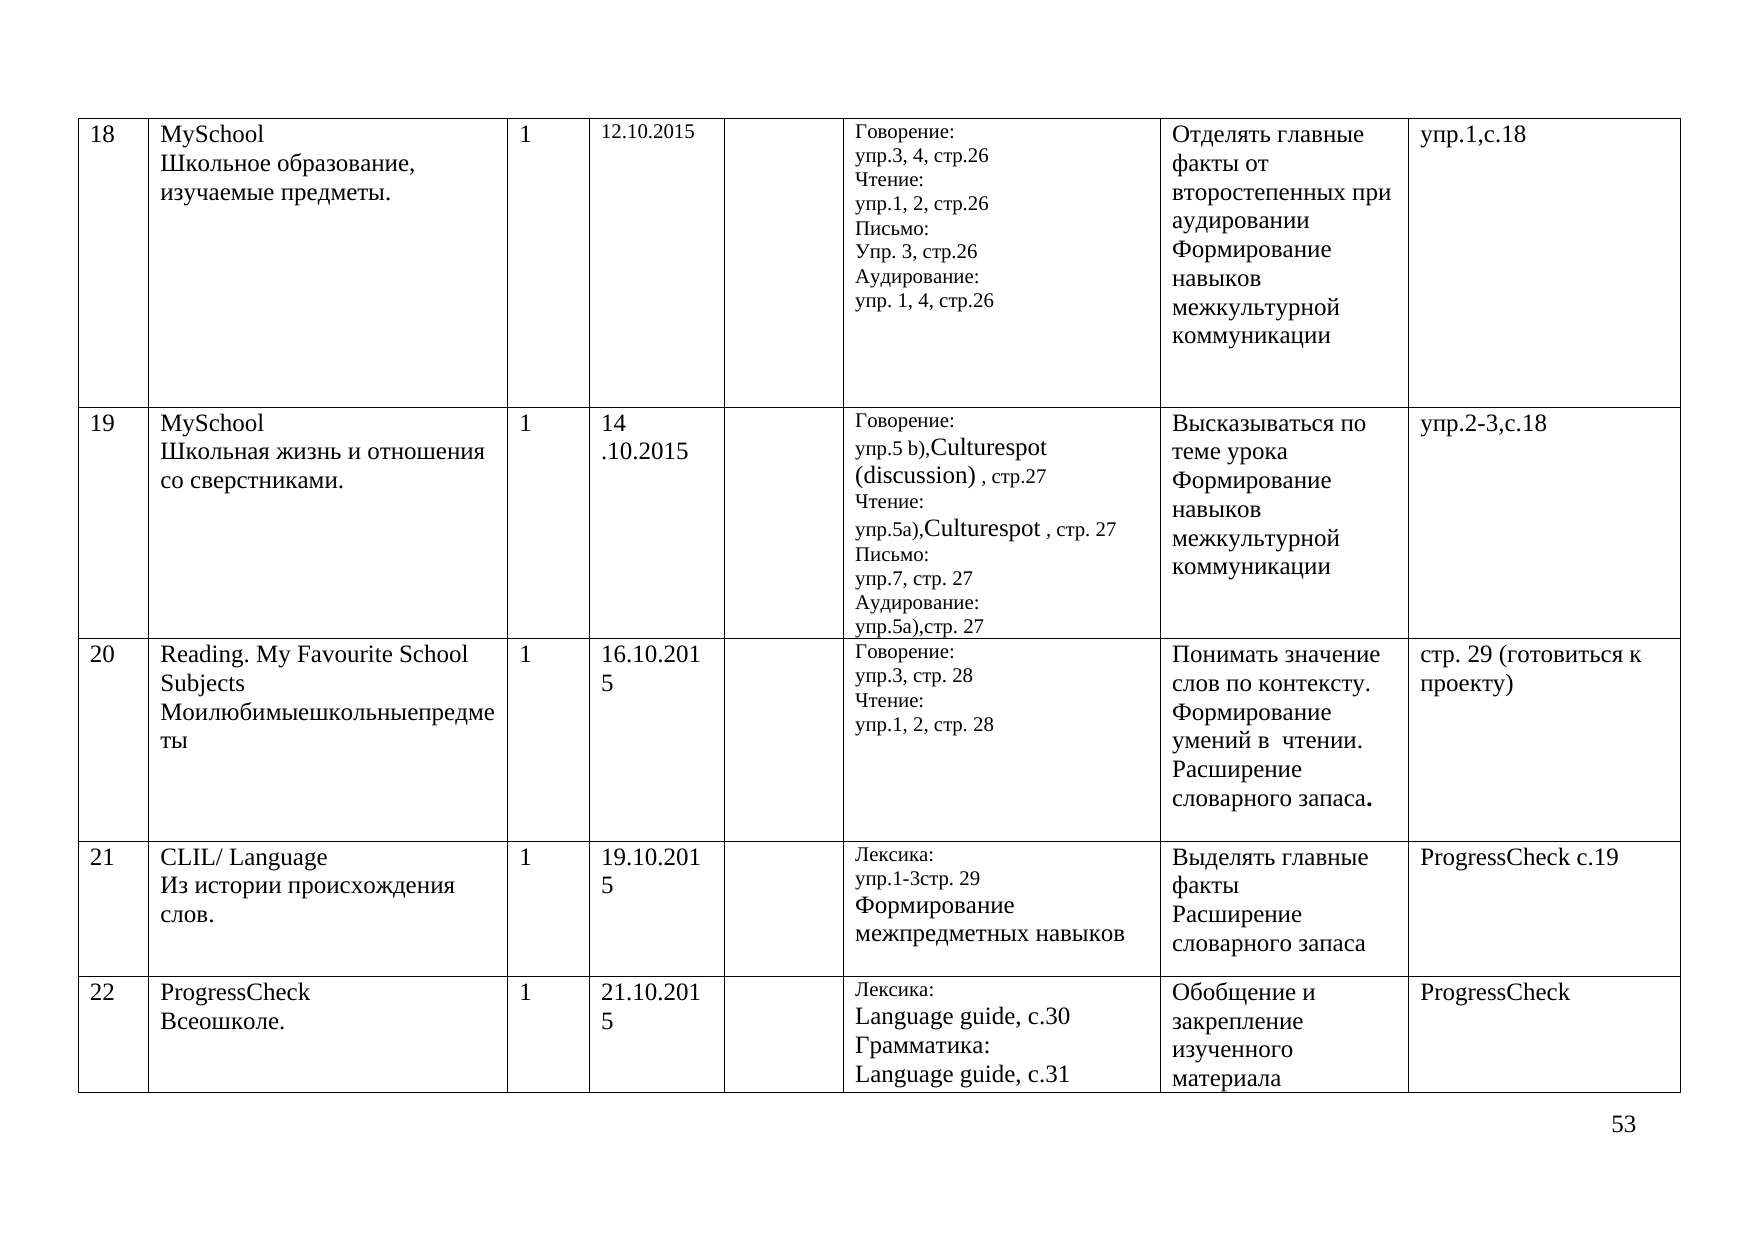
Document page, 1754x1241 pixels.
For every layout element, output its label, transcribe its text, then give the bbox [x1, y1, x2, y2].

table_cell Лексика: Language guide, с.30 Грамматика: Language guide, с.31 [844, 977, 1160, 1092]
table_cell 1 [508, 119, 589, 407]
table_cell Понимать значение слов по контексту. Формирование умений в чтении. Расширение словарного запаса. [1161, 639, 1408, 841]
table_cell 18 [79, 119, 148, 407]
table_cell CLIL/ Language Из истории происхождения слов. [149, 842, 507, 976]
table_cell 19 [79, 408, 148, 638]
table_cell 21.10.2015 [590, 977, 724, 1092]
table_cell ProgressCheck с.19 [1409, 842, 1680, 976]
table_cell 22 [79, 977, 148, 1092]
table_cell 1 [508, 408, 589, 638]
table_cell 20 [79, 639, 148, 841]
table_cell [725, 639, 843, 841]
table_cell [725, 977, 843, 1092]
table_cell [725, 119, 843, 407]
table_cell 1 [508, 639, 589, 841]
table_cell Отделять главные факты от второстепенных при аудировании Формирование навыков межкультурной коммуникации [1161, 119, 1408, 407]
table_cell Reading. My Favourite School Subjects Моилюбимыешкольныепредметы [149, 639, 507, 841]
table_cell ProgressCheck Всеошколе. [149, 977, 507, 1092]
table_cell Выделять главные факты Расширение словарного запаса [1161, 842, 1408, 976]
table_cell [725, 842, 843, 976]
table_cell 16.10.2015 [590, 639, 724, 841]
table_cell 1 [508, 842, 589, 976]
table_cell Высказываться по теме урока Формирование навыков межкультурной коммуникации [1161, 408, 1408, 638]
table_cell 19.10.2015 [590, 842, 724, 976]
table_cell 1 [508, 977, 589, 1092]
table_cell MySchool Школьная жизнь и отношения со сверстниками. [149, 408, 507, 638]
table_cell ProgressCheck [1409, 977, 1680, 1092]
table_cell упр.1,с.18 [1409, 119, 1680, 407]
table_cell Говорение: упр.5 b),Culturespot (discussion) , стр.27 Чтение: упр.5a),Culturespot , стр. 27 Письмо: упр.7, стр. 27 Аудирование: упр.5a),стр. 27 [844, 408, 1160, 638]
table_cell 21 [79, 842, 148, 976]
table_cell 12.10.2015 [590, 119, 724, 407]
table_cell Лексика: упр.1-3стр. 29 Формирование межпредметных навыков [844, 842, 1160, 976]
table_cell упр.2-3,с.18 [1409, 408, 1680, 638]
table_cell MySchool Школьное образование, изучаемые предметы. [149, 119, 507, 407]
table_cell [725, 408, 843, 638]
table_cell Говорение: упр.3, 4, стр.26 Чтение: упр.1, 2, стр.26 Письмо: Упр. 3, стр.26 Аудирование: упр. 1, 4, стр.26 [844, 119, 1160, 407]
table_cell 14.10.2015 [590, 408, 724, 638]
table_cell стр. 29 (готовиться к проекту) [1409, 639, 1680, 841]
table_cell Говорение: упр.3, стр. 28 Чтение: упр.1, 2, стр. 28 [844, 639, 1160, 841]
table_cell Обобщение и закрепление изученного материала [1161, 977, 1408, 1092]
